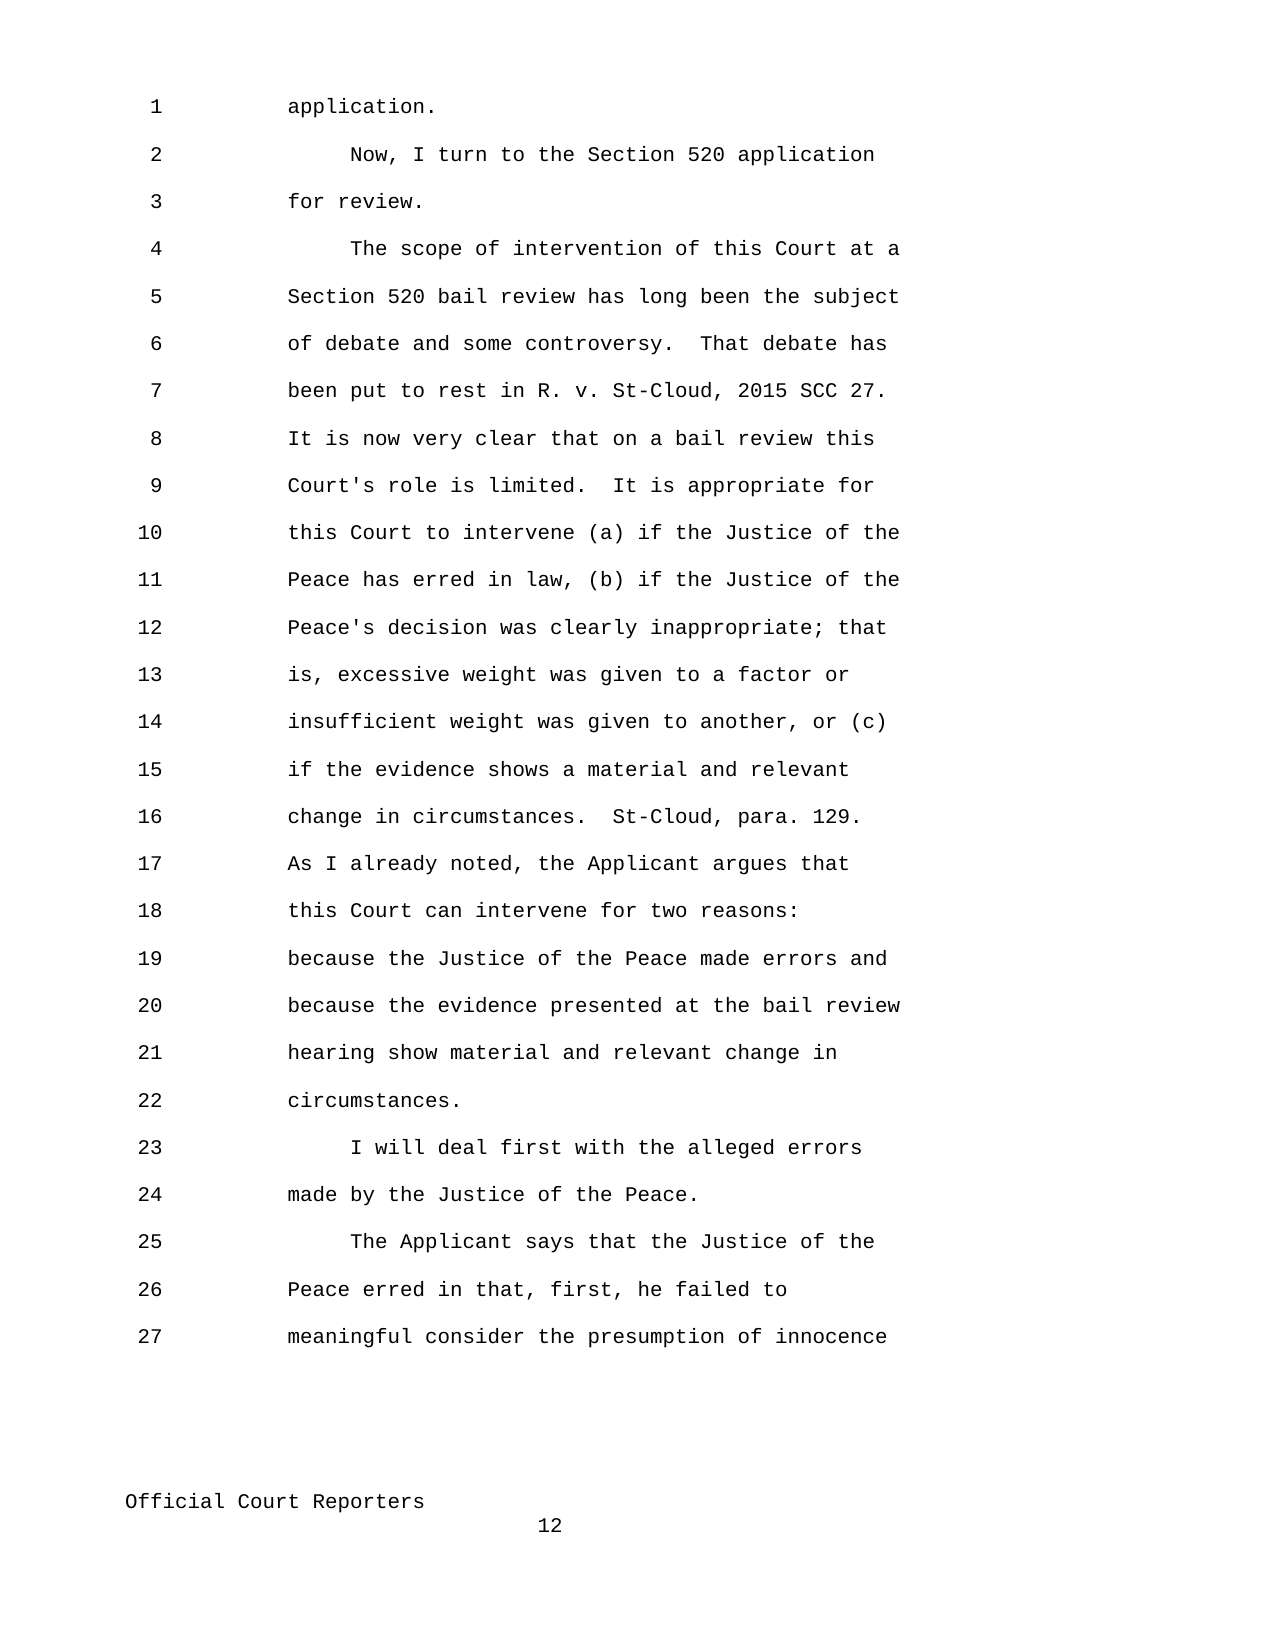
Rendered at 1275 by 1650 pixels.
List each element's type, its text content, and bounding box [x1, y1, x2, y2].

text 7 been put to rest in R. v. St-Cloud, 2015 SCC 27. [37, 380, 1237, 404]
text 24 made by the Justice of the Peace. [37, 1184, 1237, 1208]
text 22 circumstances. [37, 1089, 1237, 1113]
text 19 because the Justice of the Peace made errors and [37, 948, 1237, 971]
text 5 Section 520 bail review has long been the subject [37, 286, 1237, 309]
text 8 It is now very clear that on a bail review this [37, 427, 1237, 451]
text 12 Peace's decision was clearly inappropriate; that [37, 617, 1237, 640]
text 27 meaningful consider the presumption of innocence [37, 1326, 1237, 1350]
text 17 As I already noted, the Applicant argues that [37, 853, 1237, 877]
text 6 of debate and some controversy. That debate has [37, 333, 1237, 357]
text 1 application. [37, 96, 1237, 120]
text 14 insufficient weight was given to another, or (c) [37, 711, 1237, 735]
text 4 The scope of intervention of this Court at a [37, 238, 1237, 262]
text 3 for review. [37, 191, 1237, 215]
text 18 this Court can intervene for two reasons: [37, 900, 1237, 924]
text 9 Court's role is limited. It is appropriate for [37, 475, 1237, 498]
text 21 hearing show material and relevant change in [37, 1042, 1237, 1066]
text 23 I will deal first with the alleged errors [37, 1137, 1237, 1161]
text 2 Now, I turn to the Section 520 application [37, 144, 1237, 167]
text 25 The Applicant says that the Justice of the [37, 1231, 1237, 1255]
text 10 this Court to intervene (a) if the Justice of the [37, 522, 1237, 546]
text 20 because the evidence presented at the bail review [37, 995, 1237, 1019]
text Official Court Reporters [37, 1492, 1237, 1515]
text 15 if the evidence shows a material and relevant [37, 758, 1237, 782]
text 11 Peace has erred in law, (b) if the Justice of the [37, 569, 1237, 593]
text 12 [37, 1515, 1237, 1539]
text 13 is, excessive weight was given to a factor or [37, 664, 1237, 688]
text 16 change in circumstances. St-Cloud, para. 129. [37, 806, 1237, 829]
text 26 Peace erred in that, first, he failed to [37, 1279, 1237, 1302]
